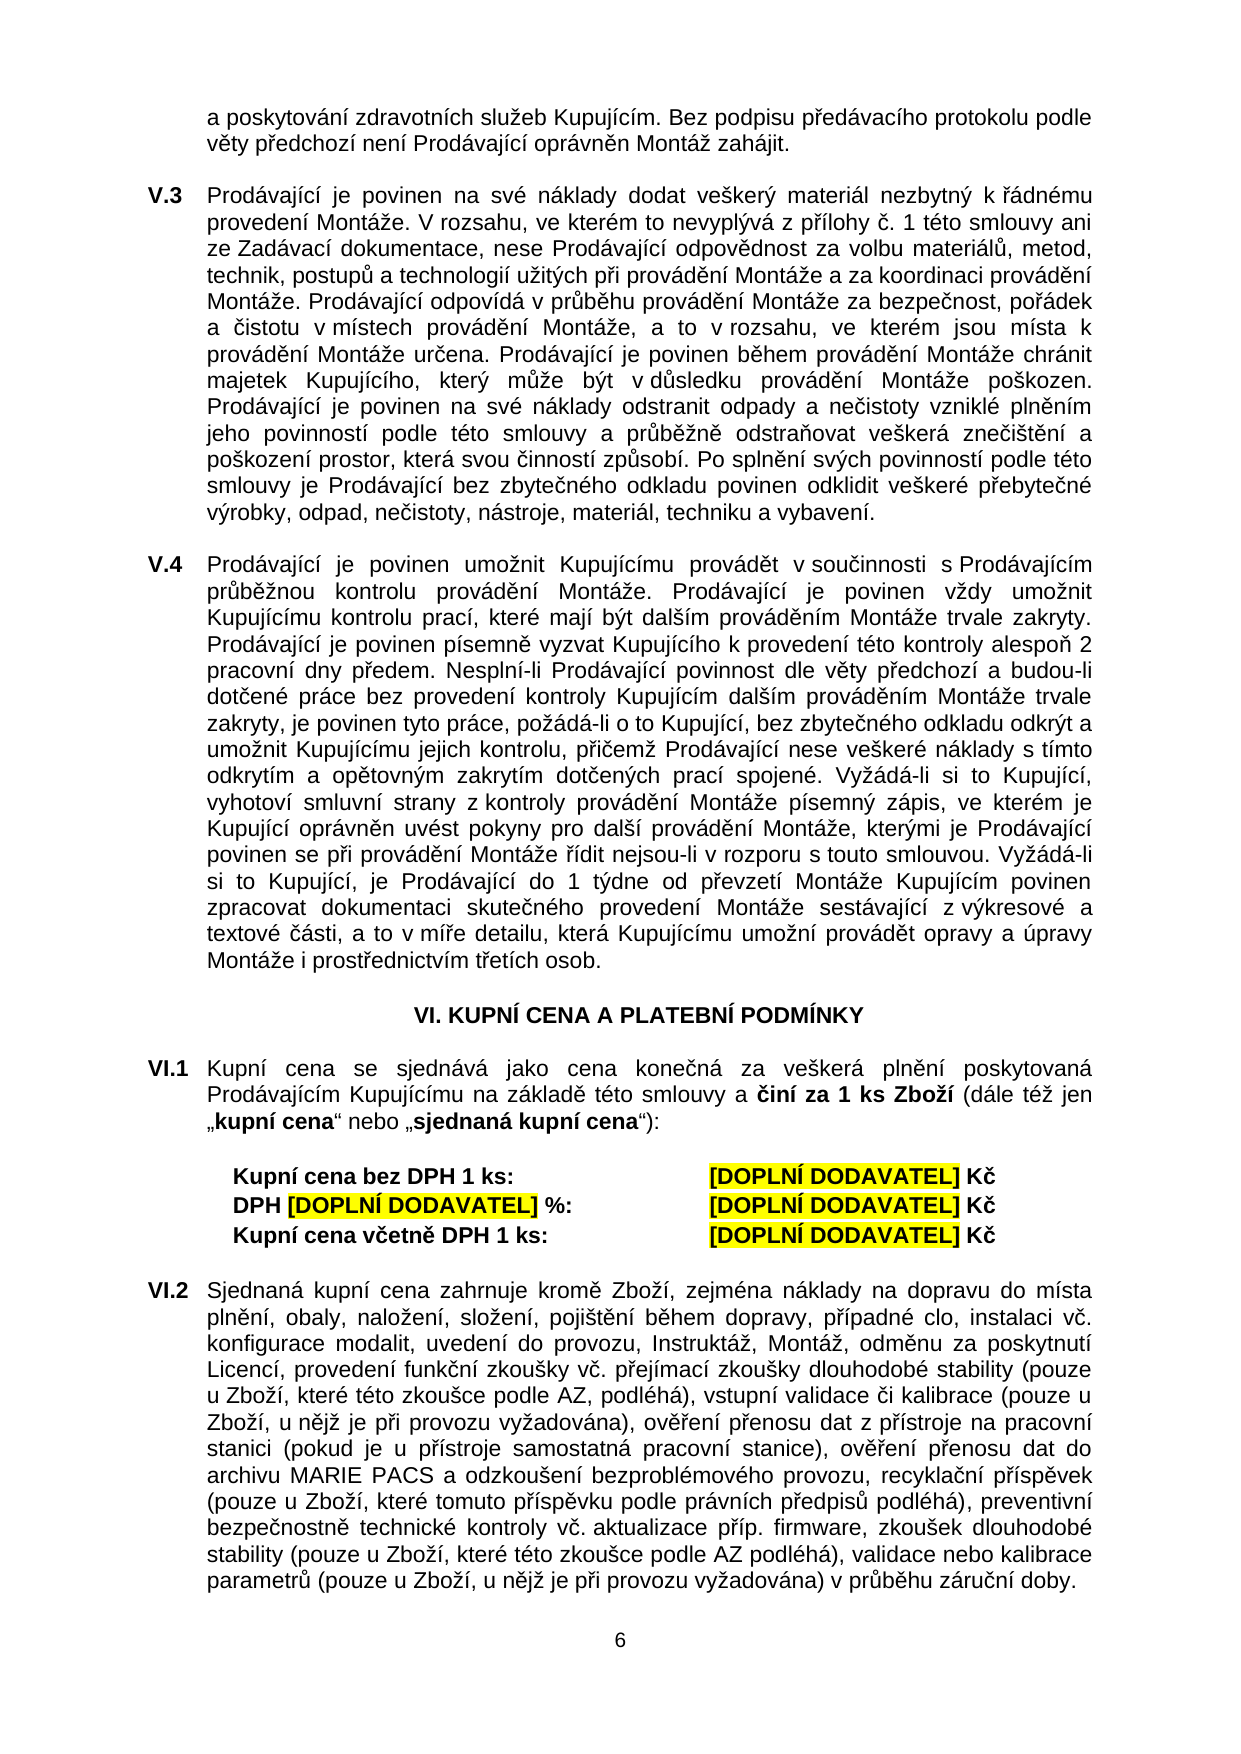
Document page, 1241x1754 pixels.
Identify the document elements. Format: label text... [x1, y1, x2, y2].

table_header Kupní cena bez DPH 1 ks: [221, 1160, 698, 1189]
list Prodávající je povinen na své náklady dodat veškerý materiál nezbytný k řádnému provedení Montáže. V rozsahu, ve kterém to nevyplývá z přílohy č. 1 této smlouvy ani ze Zadávací dokumentace, nese Prodávající odpovědnost za volbu materiálů, metod, technik, postupů a technologií užitých při provádění Montáže a za koordinaci provádění Montáže. Prodávající odpovídá v průběhu provádění Montáže za bezpečnost, pořádek a čistotu v místech provádění Montáže, a to v rozsahu, ve kterém jsou místa k provádění Montáže určena. Prodávající je povinen během provádění Montáže chránit majetek Kupujícího, který může být v důsledku provádění Montáže poškozen. Prodávající je povinen na své náklady odstranit odpady a nečistoty vzniklé plněním jeho povinností podle této smlouvy a průběžně odstraňovat veškerá znečištění a poškození prostor, která svou činností způsobí. Po splnění svých povinností podle této smlouvy je Prodávající bez zbytečného odkladu povinen odklidit veškeré přebytečné výrobky, odpad, nečistoty, nástroje, materiál, techniku a vybavení. [148, 182, 1093, 525]
table_cell [DOPLNÍ DODAVATEL] Kč [698, 1190, 1093, 1219]
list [148, 103, 1093, 156]
text Sjednaná kupní cena zahrnuje kromě Zboží, zejména náklady na dopravu do místa plnění, obaly, naložení, složení, pojištění během dopravy, případné clo, instalaci vč. konfigurace modalit, uvedení do provozu, Instruktáž, Montáž, odměnu za poskytnutí Licencí, provedení funkční zkoušky vč. přejímací zkoušky dlouhodobé stability (pouze u Zboží, které této zkoušce podle AZ, podléhá), vstupní validace či kalibrace (pouze u Zboží, u nějž je při provozu vyžadována), ověření přenosu dat z přístroje na pracovní stanici (pokud je u přístroje samostatná pracovní stanice), ověření přenosu dat do archivu MARIE PACS a odzkoušení bezproblémového provozu, recyklační příspěvek (pouze u Zboží, které tomuto příspěvku podle právních předpisů podléhá), preventivní bezpečnostně technické kontroly vč. aktualizace příp. firmware, zkoušek dlouhodobé stability (pouze u Zboží, které této zkoušce podle AZ podléhá), validace nebo kalibrace parametrů (pouze u Zboží, u nějž je při provozu vyžadována) v průběhu záruční doby. [148, 1277, 1093, 1593]
table_cell Kupní cena včetně DPH 1 ks: [221, 1219, 698, 1248]
table_header [DOPLNÍ DODAVATEL] Kč [698, 1160, 1093, 1189]
text Kupní cena se sjednává jako cena konečná za veškerá plnění poskytovaná Prodávajícím Kupujícímu na základě této smlouvy a činí za 1 ks Zboží (dále též jen „kupní cena“ nebo „sjednaná kupní cena“): [148, 1055, 1093, 1134]
list Prodávající je povinen umožnit Kupujícímu provádět v součinnosti s Prodávajícím průběžnou kontrolu provádění Montáže. Prodávající je povinen vždy umožnit Kupujícímu kontrolu prací, které mají být dalším prováděním Montáže trvale zakryty. Prodávající je povinen písemně vyzvat Kupujícího k provedení této kontroly alespoň 2 pracovní dny předem. Nesplní-li Prodávající povinnost dle věty předchozí a budou-li dotčené práce bez provedení kontroly Kupujícím dalším prováděním Montáže trvale zakryty, je povinen tyto práce, požádá-li o to Kupující, bez zbytečného odkladu odkrýt a umožnit Kupujícímu jejich kontrolu, přičemž Prodávající nese veškeré náklady s tímto odkrytím a opětovným zakrytím dotčených prací spojené. Vyžádá-li si to Kupující, vyhotoví smluvní strany z kontroly provádění Montáže písemný zápis, ve kterém je Kupující oprávněn uvést pokyny pro další provádění Montáže, kterými je Prodávající povinen se při provádění Montáže řídit nejsou-li v rozporu s touto smlouvou. Vyžádá-li si to Kupující, je Prodávající do 1 týdne od převzetí Montáže Kupujícím povinen zpracovat dokumentaci skutečného provedení Montáže sestávající z výkresové a textové části, a to v míře detailu, která Kupujícímu umožní provádět opravy a úpravy Montáže i prostřednictvím třetích osob. [148, 551, 1093, 973]
table_cell [DOPLNÍ DODAVATEL] Kč [698, 1219, 1093, 1248]
table_cell DPH [DOPLNÍ DODAVATEL] %: [221, 1190, 698, 1219]
subtitle Kupní cena a platební podmínky [185, 999, 1093, 1029]
